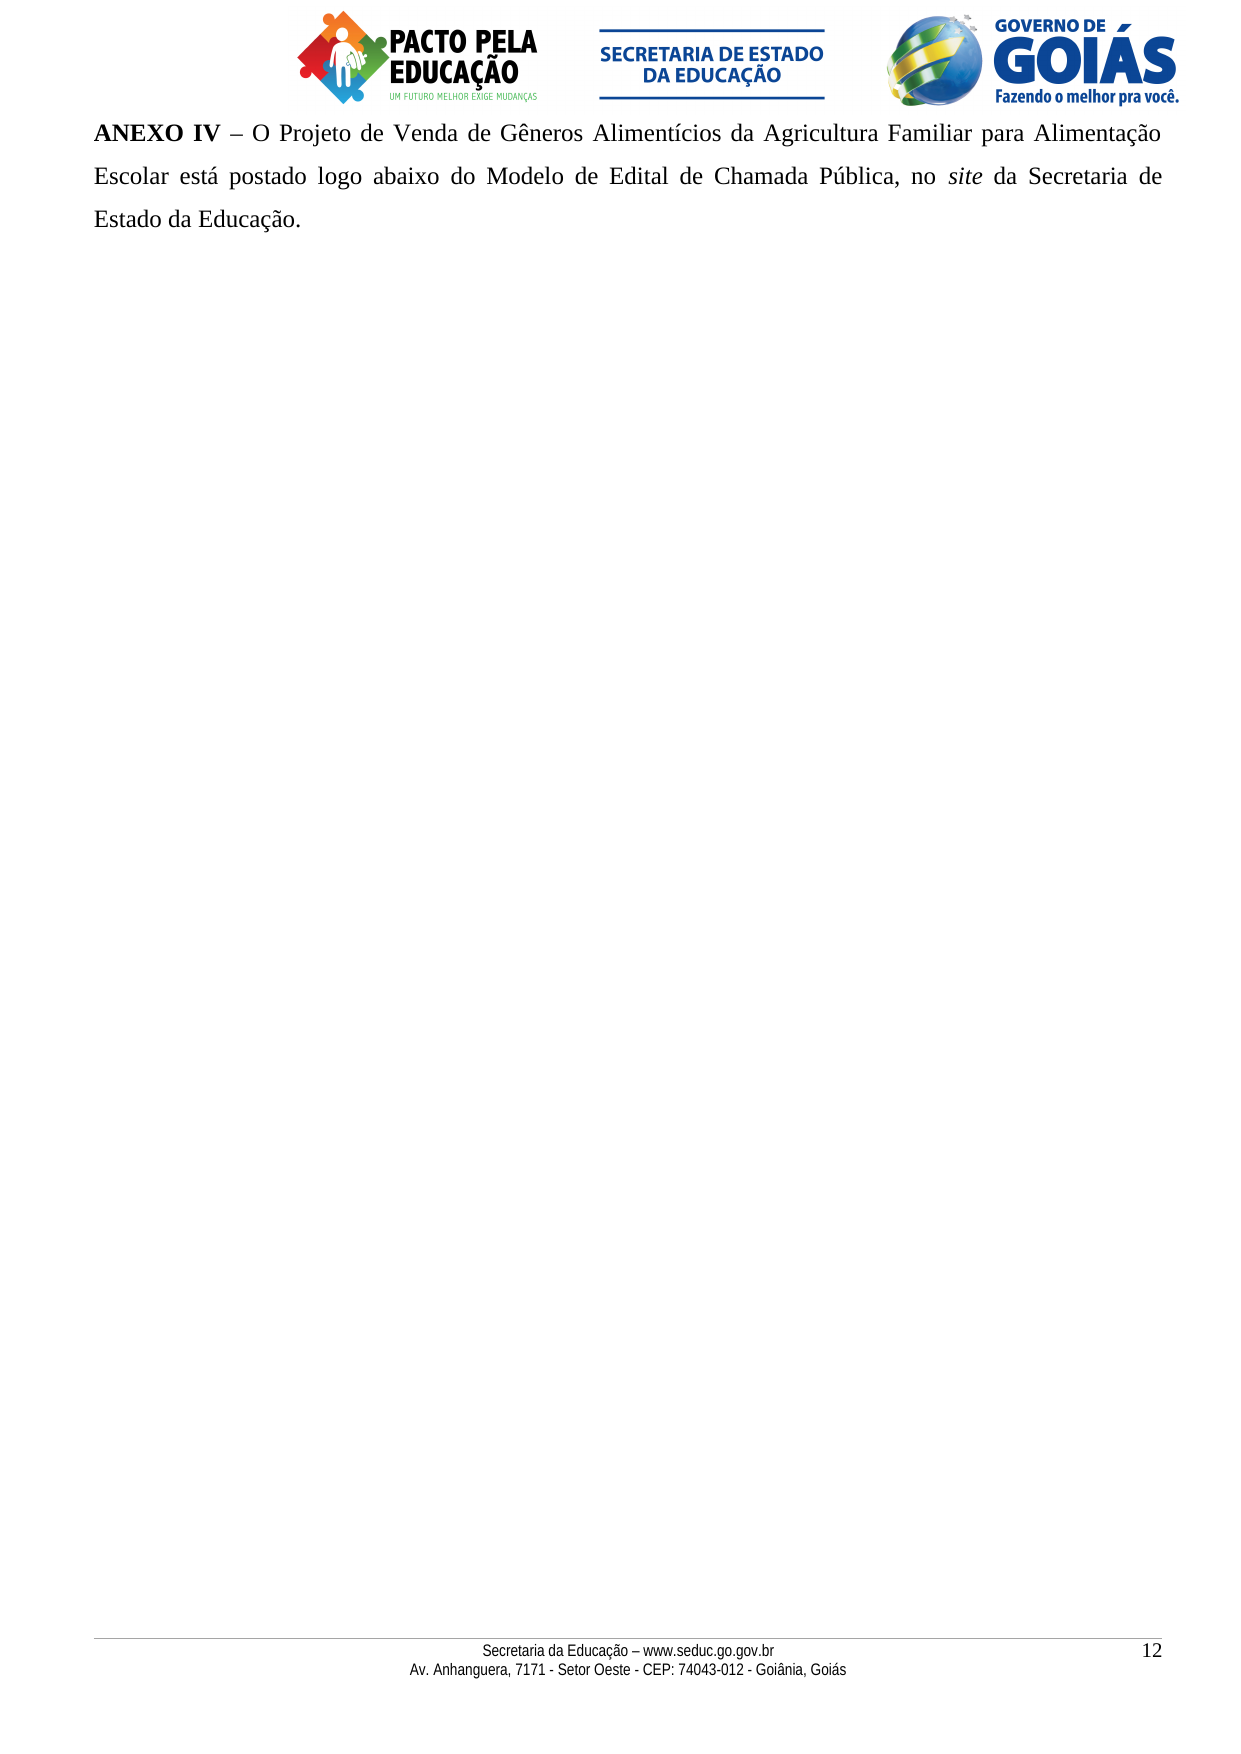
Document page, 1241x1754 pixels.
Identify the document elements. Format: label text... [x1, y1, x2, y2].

picture [288, 6, 1186, 115]
text ANEXO IV – O Projeto de Venda de Gêneros Alimentícios da Agricultura Familiar para Alimentação Escolar está postado logo abaixo do Modelo de Edital de Chamada Pública, no site da Secretaria de Estado da Educação. [94, 118, 1162, 233]
